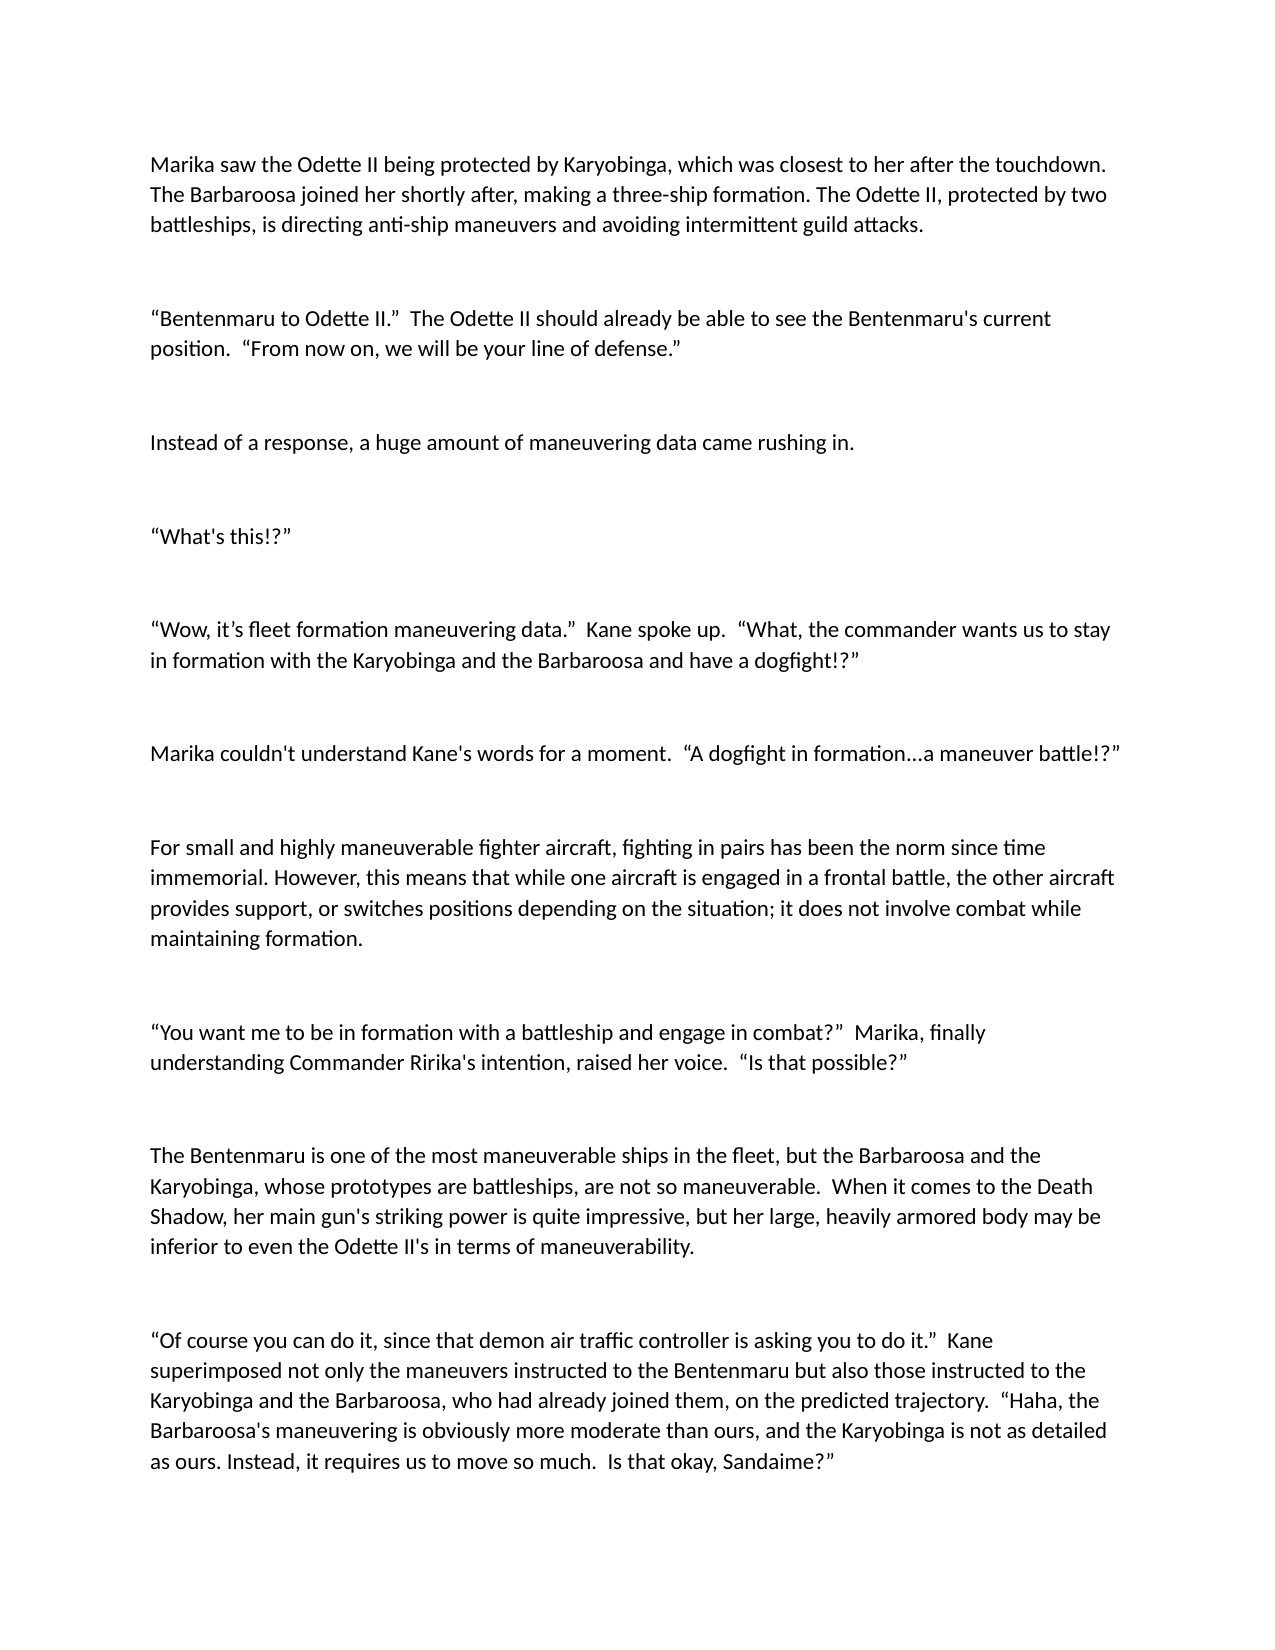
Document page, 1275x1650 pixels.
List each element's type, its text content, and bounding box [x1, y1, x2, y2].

text For small and highly maneuverable fighter aircraft, fighting in pairs has been the norm since time immemorial. However, this means that while one aircraft is engaged in a frontal battle, the other aircraft provides support, or switches positions depending on the situation; it does not involve combat while maintaining formation. [150, 833, 1125, 952]
text Instead of a response, a huge amount of maneuvering data came rushing in. [150, 428, 1125, 456]
text “Bentenmaru to Odette II.” The Odette II should already be able to see the Bentenmaru's current position. “From now on, we will be your line of defense.” [150, 304, 1125, 362]
text “Wow, it’s fleet formation maneuvering data.” Kane spoke up. “What, the commander wants us to stay in formation with the Karyobinga and the Barbaroosa and have a dogfight!?” [150, 616, 1125, 674]
text “You want me to be in formation with a battleship and engage in combat?” Marika, finally understanding Commander Ririka's intention, raised her voice. “Is that possible?” [150, 1018, 1125, 1076]
text “What's this!?” [150, 522, 1125, 550]
text Marika saw the Odette II being protected by Karyobinga, which was closest to her after the touchdown. The Barbaroosa joined her shortly after, making a three-ship formation. The Odette II, protected by two battleships, is directing anti-ship maneuvers and avoiding intermittent guild attacks. [150, 150, 1125, 238]
text The Bentenmaru is one of the most maneuverable ships in the fleet, but the Barbaroosa and the Karyobinga, whose prototypes are battleships, are not so maneuverable. When it comes to the Death Shadow, her main gun's striking power is quite impressive, but her large, heavily armored body may be inferior to even the Odette II's in terms of maneuverability. [150, 1142, 1125, 1260]
text Marika couldn't understand Kane's words for a moment. “A dogfight in formation...a maneuver battle!?” [150, 739, 1125, 768]
text “Of course you can do it, since that demon air traffic controller is asking you to do it.” Kane superimposed not only the maneuvers instructed to the Bentenmaru but also those instructed to the Karyobinga and the Barbaroosa, who had already joined them, on the predicted trajectory. “Haha, the Barbaroosa's maneuvering is obviously more moderate than ours, and the Karyobinga is not as detailed as ours. Instead, it requires us to move so much. Is that okay, Sandaime?” [150, 1326, 1125, 1475]
